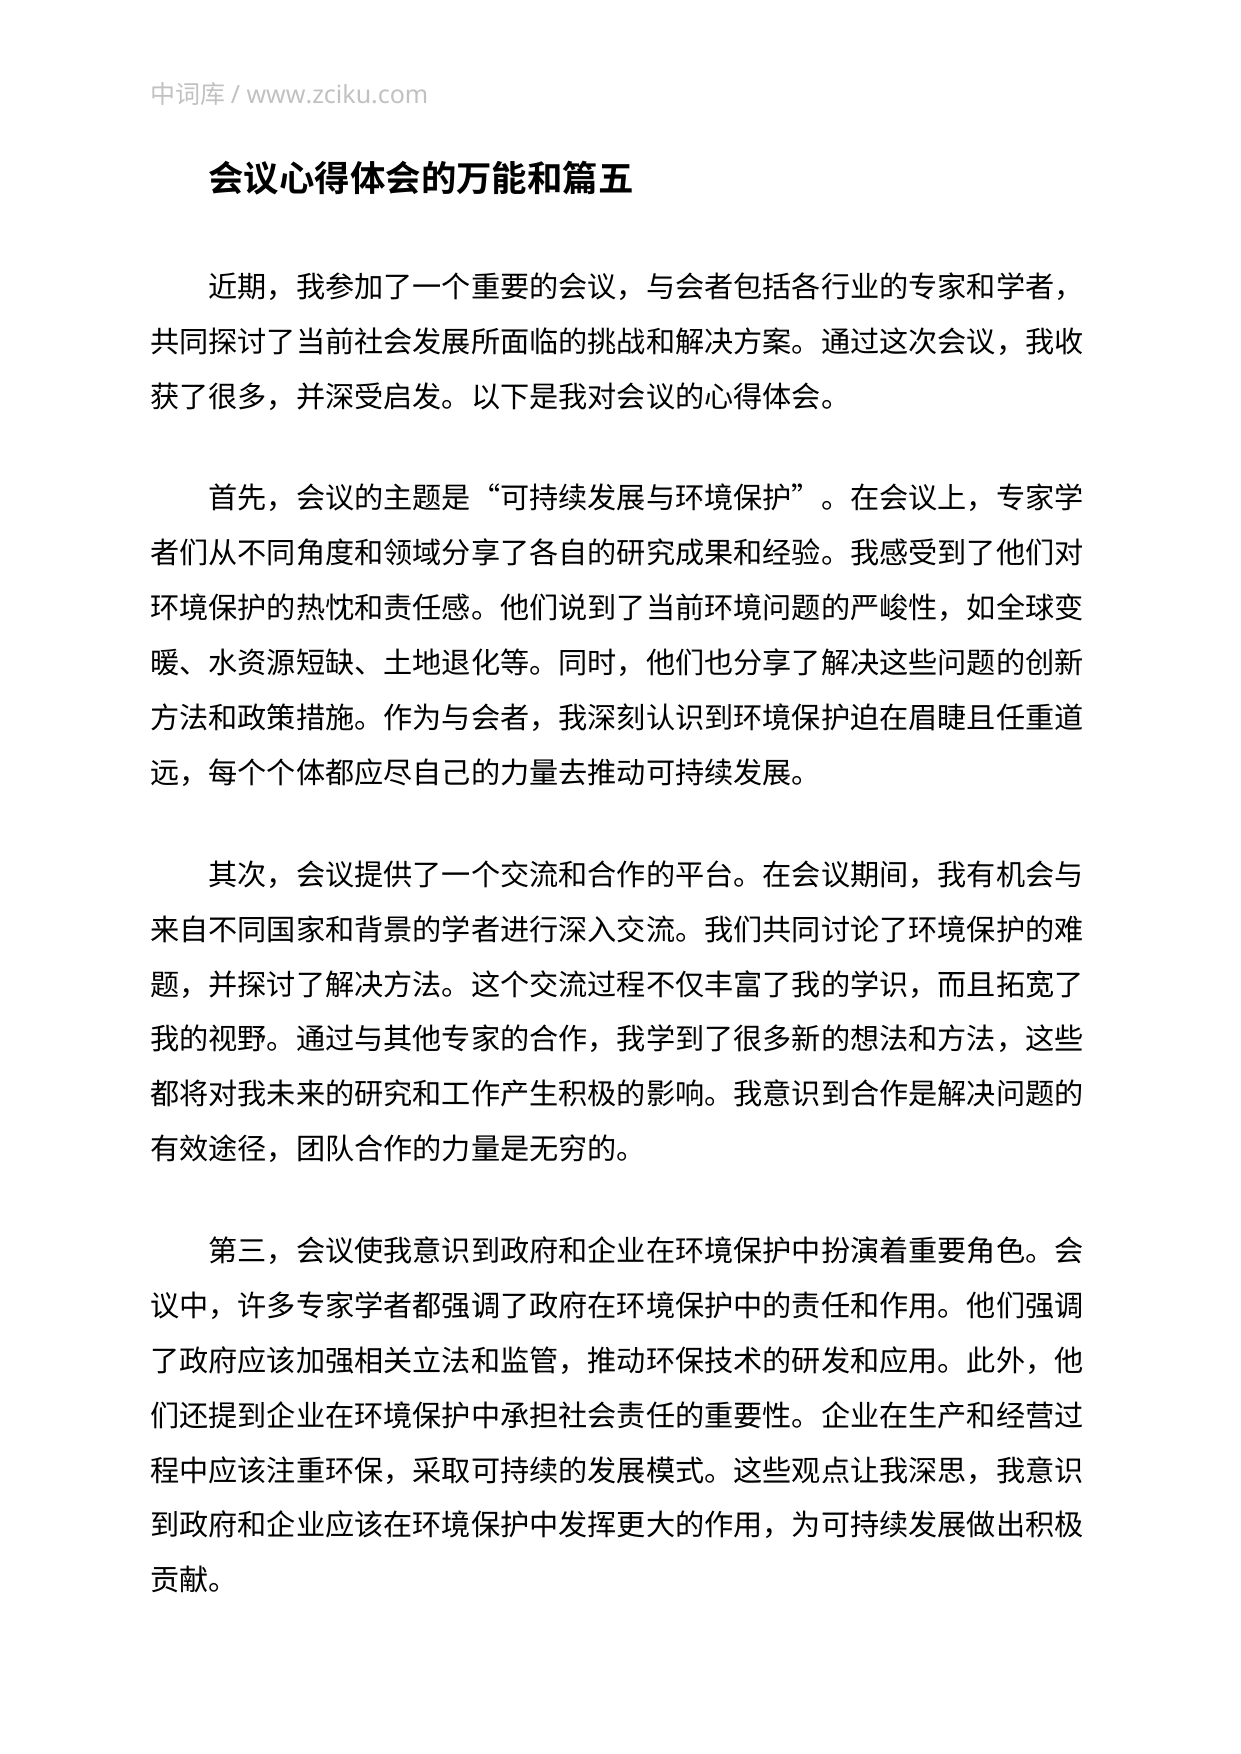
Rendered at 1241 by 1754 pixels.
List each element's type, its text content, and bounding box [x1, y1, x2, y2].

text 其次，会议提供了一个交流和合作的平台。在会议期间，我有机会与来自不同国家和背景的学者进行深入交流。我们共同讨论了环境保护的难题，并探讨了解决方法。这个交流过程不仅丰富了我的学识，而且拓宽了我的视野。通过与其他专家的合作，我学到了很多新的想法和方法，这些都将对我未来的研究和工作产生积极的影响。我意识到合作是解决问题的有效途径，团队合作的力量是无穷的。 [150, 851, 1090, 1168]
text 第三，会议使我意识到政府和企业在环境保护中扮演着重要角色。会议中，许多专家学者都强调了政府在环境保护中的责任和作用。他们强调了政府应该加强相关立法和监管，推动环保技术的研发和应用。此外，他们还提到企业在环境保护中承担社会责任的重要性。企业在生产和经营过程中应该注重环保，采取可持续的发展模式。这些观点让我深思，我意识到政府和企业应该在环境保护中发挥更大的作用，为可持续发展做出积极贡献。 [150, 1227, 1090, 1599]
text 首先，会议的主题是“可持续发展与环境保护”。在会议上，专家学者们从不同角度和领域分享了各自的研究成果和经验。我感受到了他们对环境保护的热忱和责任感。他们说到了当前环境问题的严峻性，如全球变暖、水资源短缺、土地退化等。同时，他们也分享了解决这些问题的创新方法和政策措施。作为与会者，我深刻认识到环境保护迫在眉睫且任重道远，每个个体都应尽自己的力量去推动可持续发展。 [150, 475, 1090, 792]
text 近期，我参加了一个重要的会议，与会者包括各行业的专家和学者，共同探讨了当前社会发展所面临的挑战和解决方案。通过这次会议，我收获了很多，并深受启发。以下是我对会议的心得体会。 [150, 263, 1090, 416]
text 会议心得体会的万能和篇五 [150, 150, 1090, 201]
